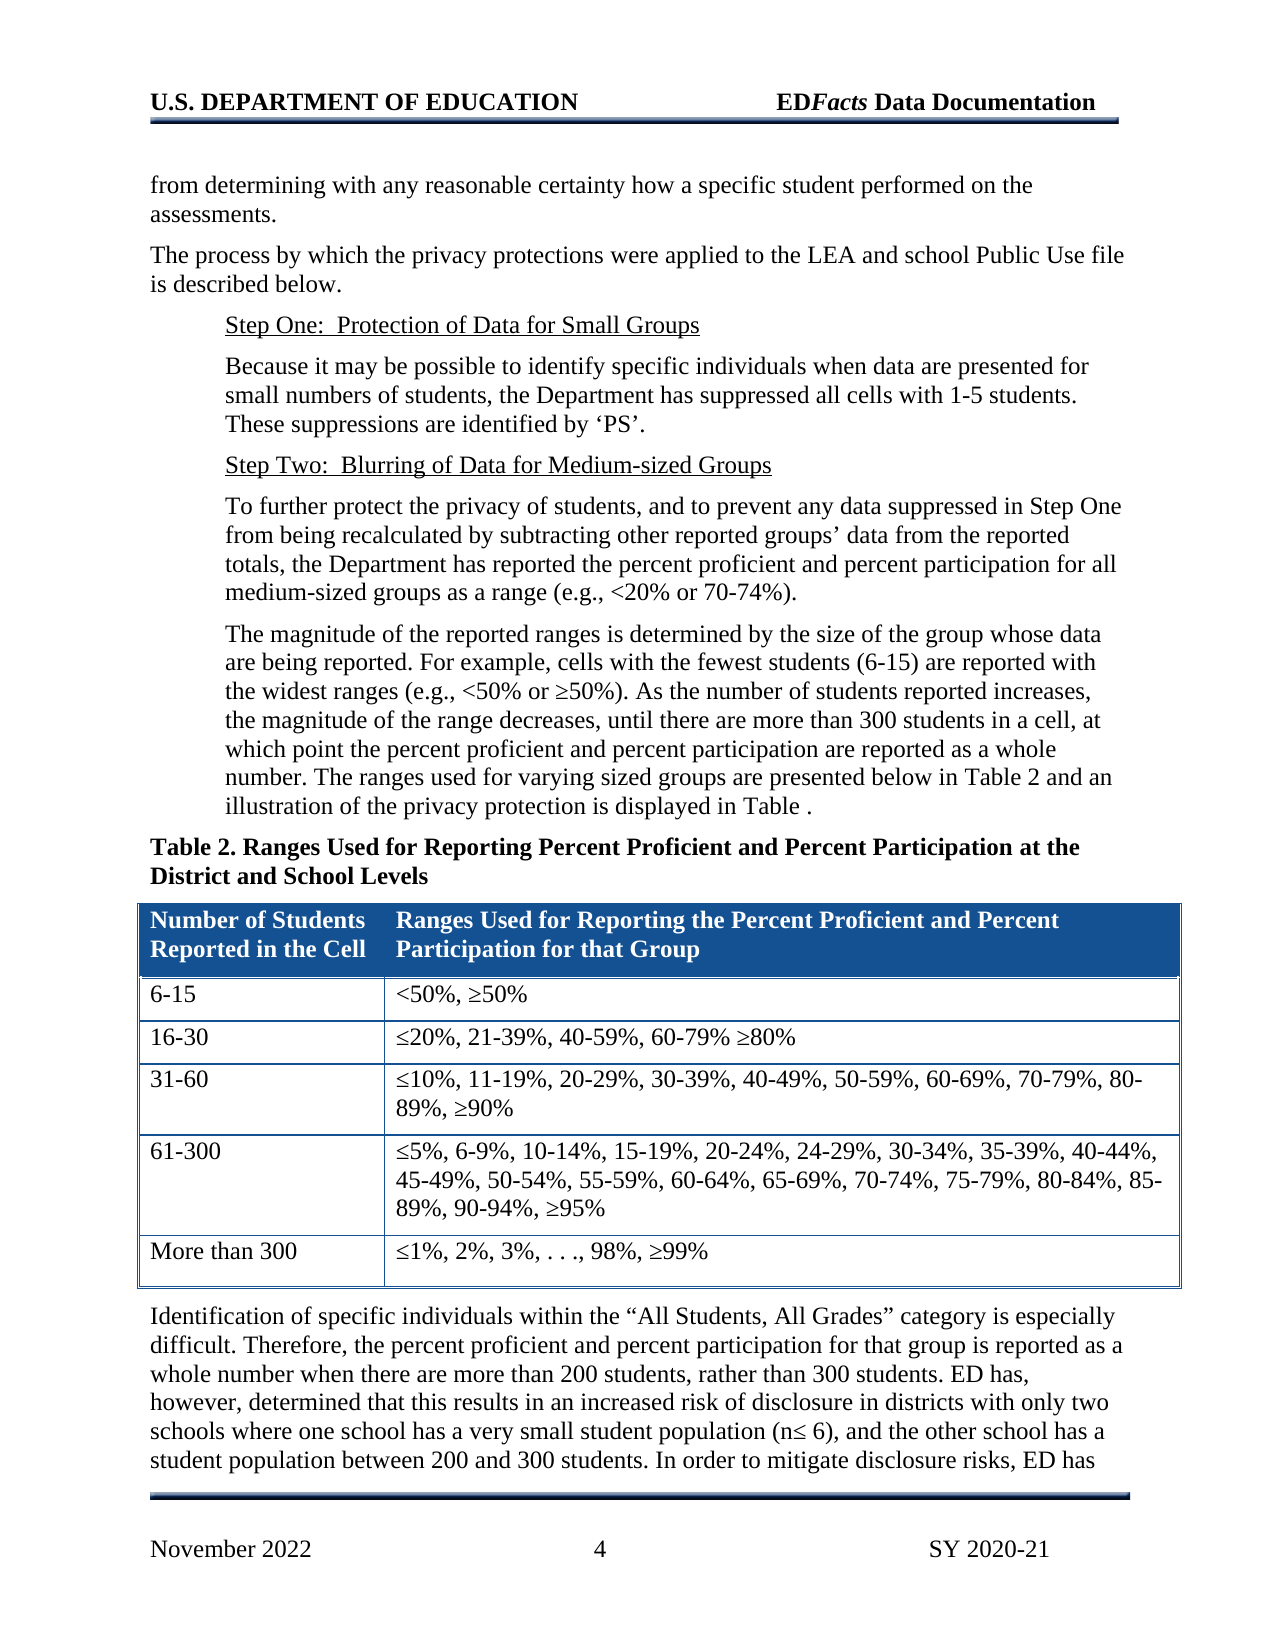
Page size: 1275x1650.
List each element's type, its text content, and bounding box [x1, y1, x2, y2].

picture [150, 116, 1125, 124]
table_cell <50%, ≥50% [385, 976, 1179, 1020]
table_cell ≤1%, 2%, 3%, . . ., 98%, ≥99% [385, 1236, 1179, 1286]
text The magnitude of the reported ranges is determined by the size of the group whose data are being reported. For example, cells with the fewest students (6-15) are reported with the widest ranges (e.g., <50% or ≥50%). As the number of students reported increases, the magnitude of the range decreases, until there are more than 300 students in a cell, at which point the percent proficient and percent participation are reported as a whole number. The ranges used for varying sized groups are presented below in Table 2 and an illustration of the privacy protection is displayed in Table 3. [225, 619, 1125, 820]
table_header Ranges Used for Reporting the Percent Proficient and Percent Participation for that Group [384, 906, 1179, 976]
table_cell ≤5%, 6-9%, 10-14%, 15-19%, 20-24%, 24-29%, 30-34%, 35-39%, 40-44%, 45-49%, 50-54%, 55-59%, 60-64%, 65-69%, 70-74%, 75-79%, 80-84%, 85-89%, 90-94%, ≥95% [385, 1136, 1179, 1235]
text Step Two: Blurring of Data for Medium-sized Groups [225, 450, 1125, 479]
table_cell 31-60 [140, 1065, 384, 1134]
table_cell More than 300 [140, 1236, 384, 1286]
table_cell 61-300 [140, 1136, 384, 1235]
text Step One: Protection of Data for Small Groups [225, 310, 1125, 339]
text Table 2. Ranges Used for Reporting Percent Proficient and Percent Participation at the District and School Levels [150, 832, 1125, 890]
table_cell 6-15 [140, 976, 384, 1020]
table_cell 16-30 [140, 1022, 384, 1063]
table_cell ≤10%, 11-19%, 20-29%, 30-39%, 40-49%, 50-59%, 60-69%, 70-79%, 80-89%, ≥90% [385, 1065, 1179, 1134]
text To further protect the privacy of students, and to prevent any data suppressed in Step One from being recalculated by subtracting other reported groups’ data from the reported totals, the Department has reported the percent proficient and percent participation for all medium-sized groups as a range (e.g., <20% or 70-74%). [225, 491, 1125, 606]
table_header Number of Students Reported in the Cell [140, 906, 384, 976]
table_cell ≤20%, 21-39%, 40-59%, 60-79% ≥80% [385, 1022, 1179, 1063]
text The process by which the privacy protections were applied to the LEA and school Public Use file is described below. [150, 240, 1125, 297]
text Because it may be possible to identify specific individuals when data are presented for small numbers of students, the Department has suppressed all cells with 1-5 students. These suppressions are identified by ‘PS’. [225, 351, 1125, 437]
picture [150, 1492, 1131, 1500]
